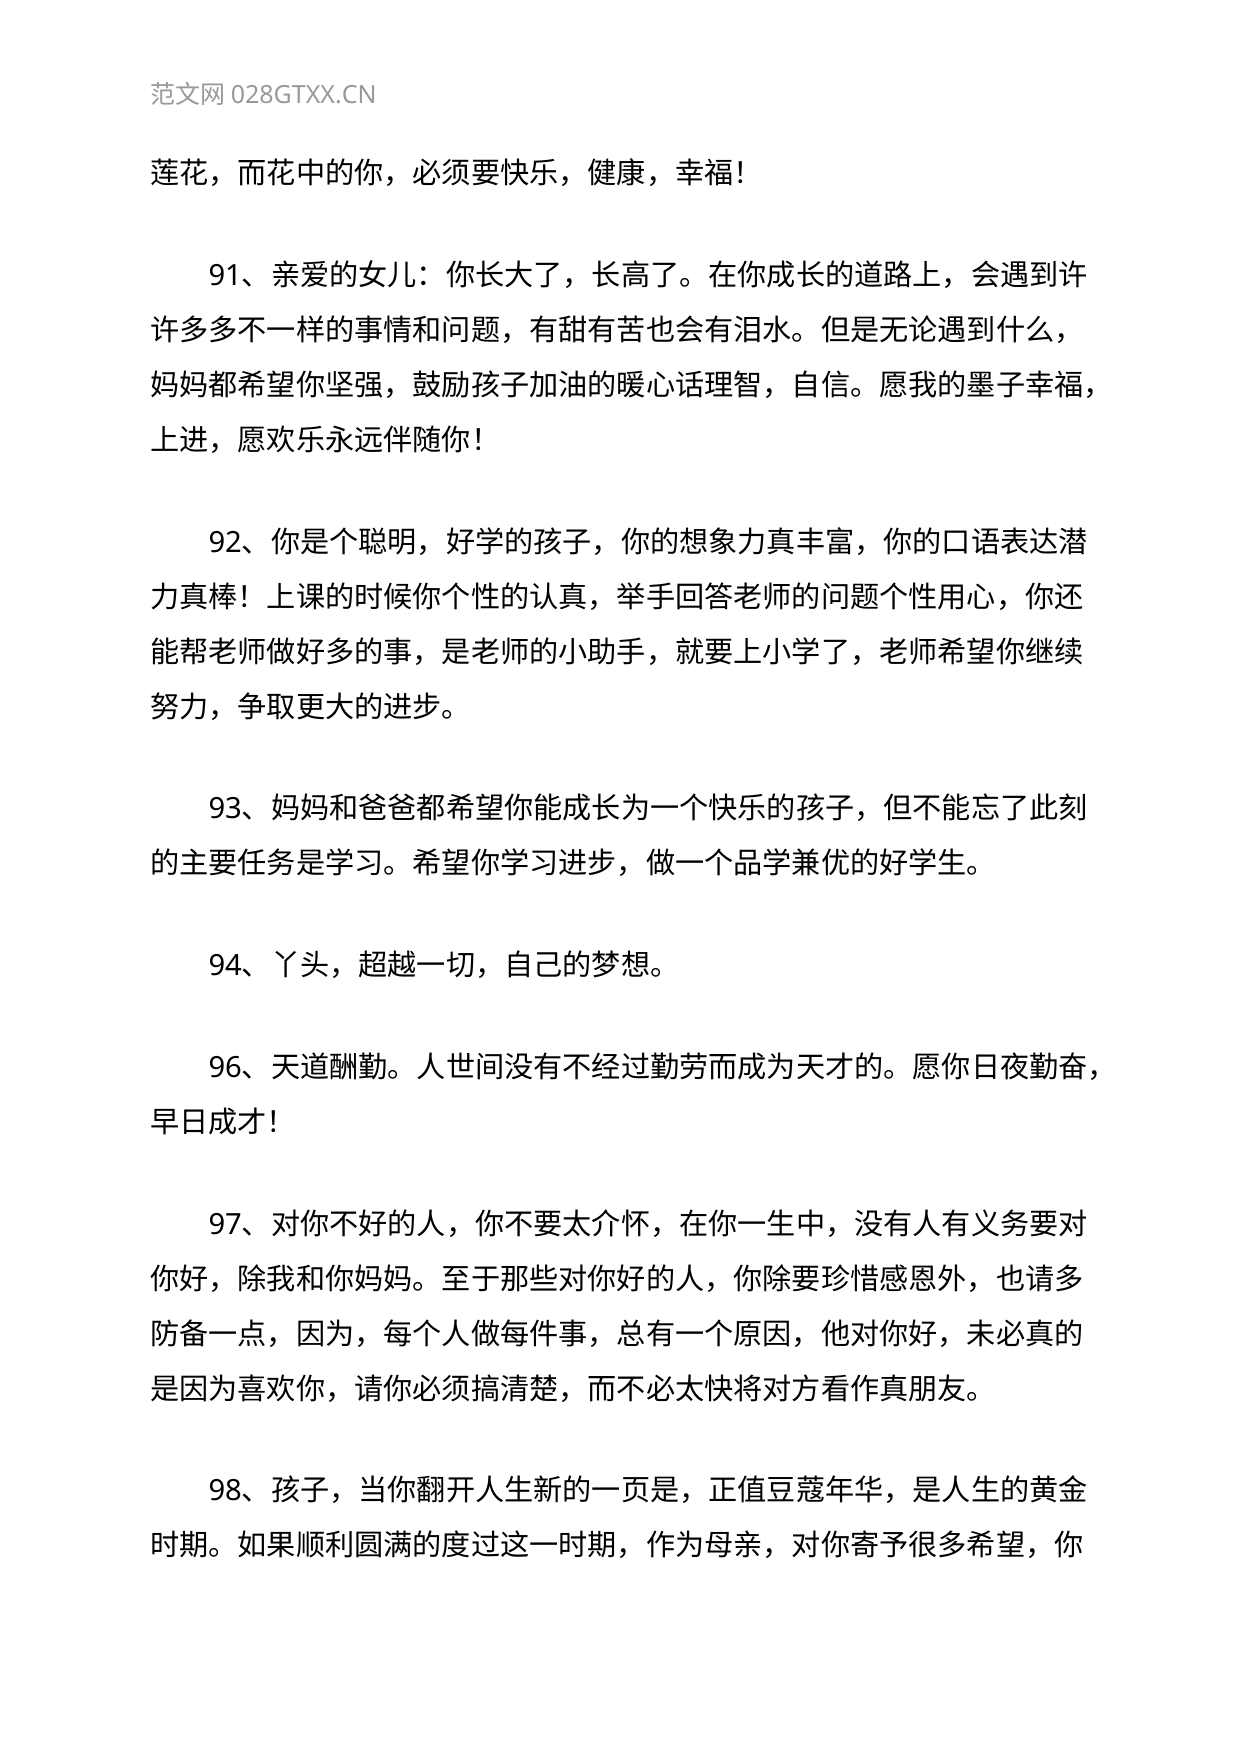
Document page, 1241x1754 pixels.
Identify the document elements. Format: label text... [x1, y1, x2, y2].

text 94、丫头，超越一切，自己的梦想。 [150, 942, 1090, 984]
text 96、天道酬勤。人世间没有不经过勤劳而成为天才的。愿你日夜勤奋，早日成才！ [150, 1044, 1090, 1141]
text 91、亲爱的女儿：你长大了，长高了。在你成长的道路上，会遇到许许多多不一样的事情和问题，有甜有苦也会有泪水。但是无论遇到什么，妈妈都希望你坚强，鼓励孩子加油的暖心话理智，自信。愿我的墨子幸福，上进，愿欢乐永远伴随你！ [150, 252, 1090, 459]
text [150, 150, 1090, 192]
text 93、妈妈和爸爸都希望你能成长为一个快乐的孩子，但不能忘了此刻的主要任务是学习。希望你学习进步，做一个品学兼优的好学生。 [150, 785, 1090, 882]
text 92、你是个聪明，好学的孩子，你的想象力真丰富，你的口语表达潜力真棒！上课的时候你个性的认真，举手回答老师的问题个性用心，你还能帮老师做好多的事，是老师的小助手，就要上小学了，老师希望你继续努力，争取更大的进步。 [150, 518, 1090, 725]
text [150, 1467, 1090, 1564]
text 97、对你不好的人，你不要太介怀，在你一生中，没有人有义务要对你好，除我和你妈妈。至于那些对你好的人，你除要珍惜感恩外，也请多防备一点，因为，每个人做每件事，总有一个原因，他对你好，未必真的是因为喜欢你，请你必须搞清楚，而不必太快将对方看作真朋友。 [150, 1200, 1090, 1407]
